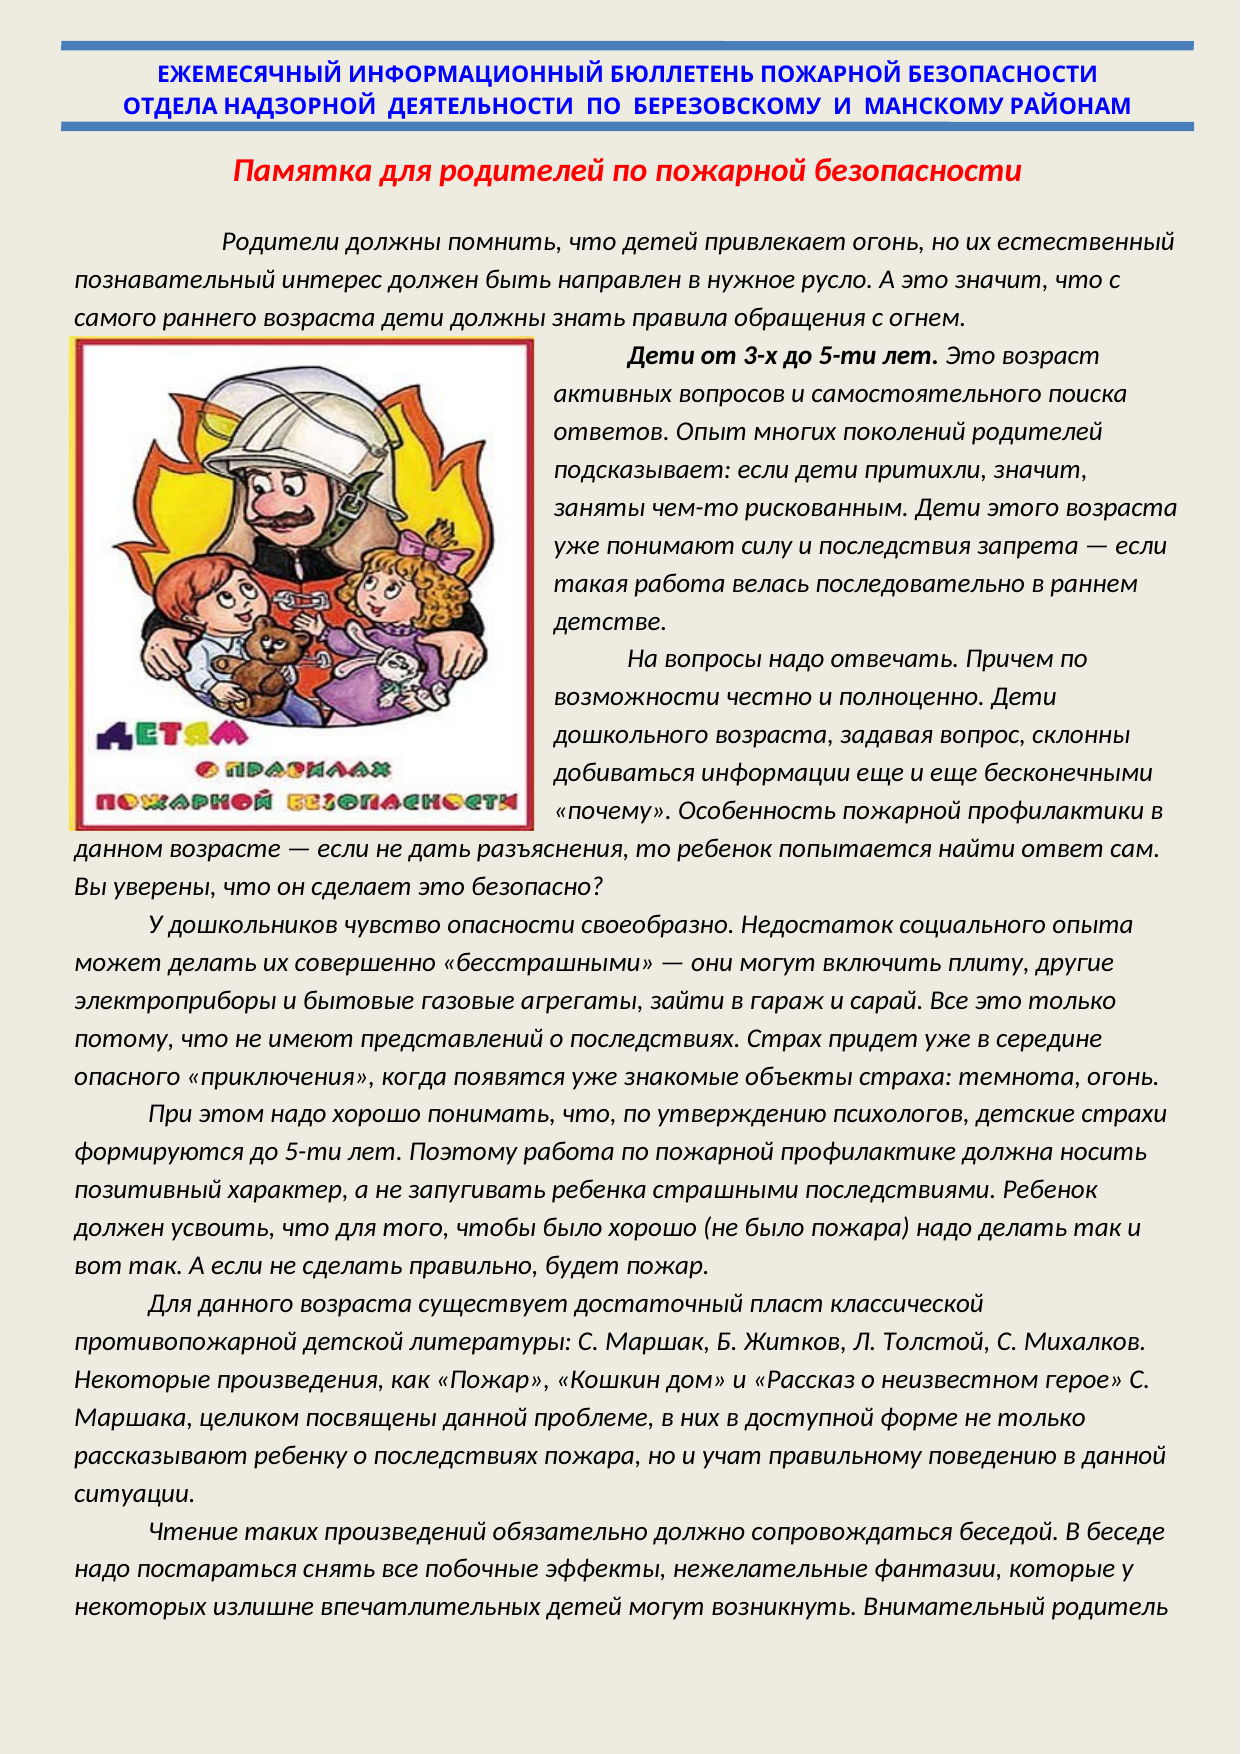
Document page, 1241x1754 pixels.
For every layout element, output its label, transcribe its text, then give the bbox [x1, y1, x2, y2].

picture [68, 336, 535, 831]
text Родители должны помнить, что детей привлекает огонь, но их естественный познавательный интерес должен быть направлен в нужное русло. А это значит, что с самого раннего возраста дети должны знать правила обращения с огнем. [74, 224, 1181, 333]
text При этом надо хорошо понимать, что, по утверждению психологов, детские страхи формируются до 5-ти лет. Поэтому работа по пожарной профилактике должна носить позитивный характер, а не запугивать ребенка страшными последствиями. Ребенок должен усвоить, что для того, чтобы было хорошо (не было пожара) надо делать так и вот так. А если не сделать правильно, будет пожар. [74, 1097, 1181, 1281]
text Дети от 3-х до 5-ти лет. Это возраст активных вопросов и самостоятельного поиска ответов. Опыт многих поколений родителей подсказывает: если дети притихли, значит, заняты чем-то рискованным. Дети этого возраста уже понимают силу и последствия запрета — если такая работа велась последовательно в раннем детстве. [535, 338, 1181, 637]
text Памятка для родителей по пожарной безопасности [74, 149, 1181, 190]
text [74, 1514, 1181, 1622]
text У дошкольников чувство опасности своеобразно. Недостаток социального опыта может делать их совершенно «бесстрашными» — они могут включить плиту, другие электроприборы и бытовые газовые агрегаты, зайти в гараж и сарай. Все это только потому, что не имеют представлений о последствиях. Страх придет уже в середине опасного «приключения», когда появятся уже знакомые объекты страха: темнота, огонь. [74, 907, 1181, 1092]
text На вопросы надо отвечать. Причем по возможности честно и полноценно. Дети дошкольного возраста, задавая вопрос, склонны добиваться информации еще и еще бесконечными «почему». Особенность пожарной профилактики в данном возрасте — если не дать разъяснения, то ребенок попытается найти ответ сам. Вы уверены, что он сделает это безопасно? [74, 642, 1181, 902]
text Для данного возраста существует достаточный пласт классической противопожарной детской литературы: С. Маршак, Б. Житков, Л. Толстой, С. Михалков. Некоторые произведения, как «Пожар», «Кошкин дом» и «Рассказ о неизвестном герое» С. Маршака, целиком посвящены данной проблеме, в них в доступной форме не только рассказывают ребенку о последствиях пожара, но и учат правильному поведению в данной ситуации. [74, 1286, 1181, 1509]
